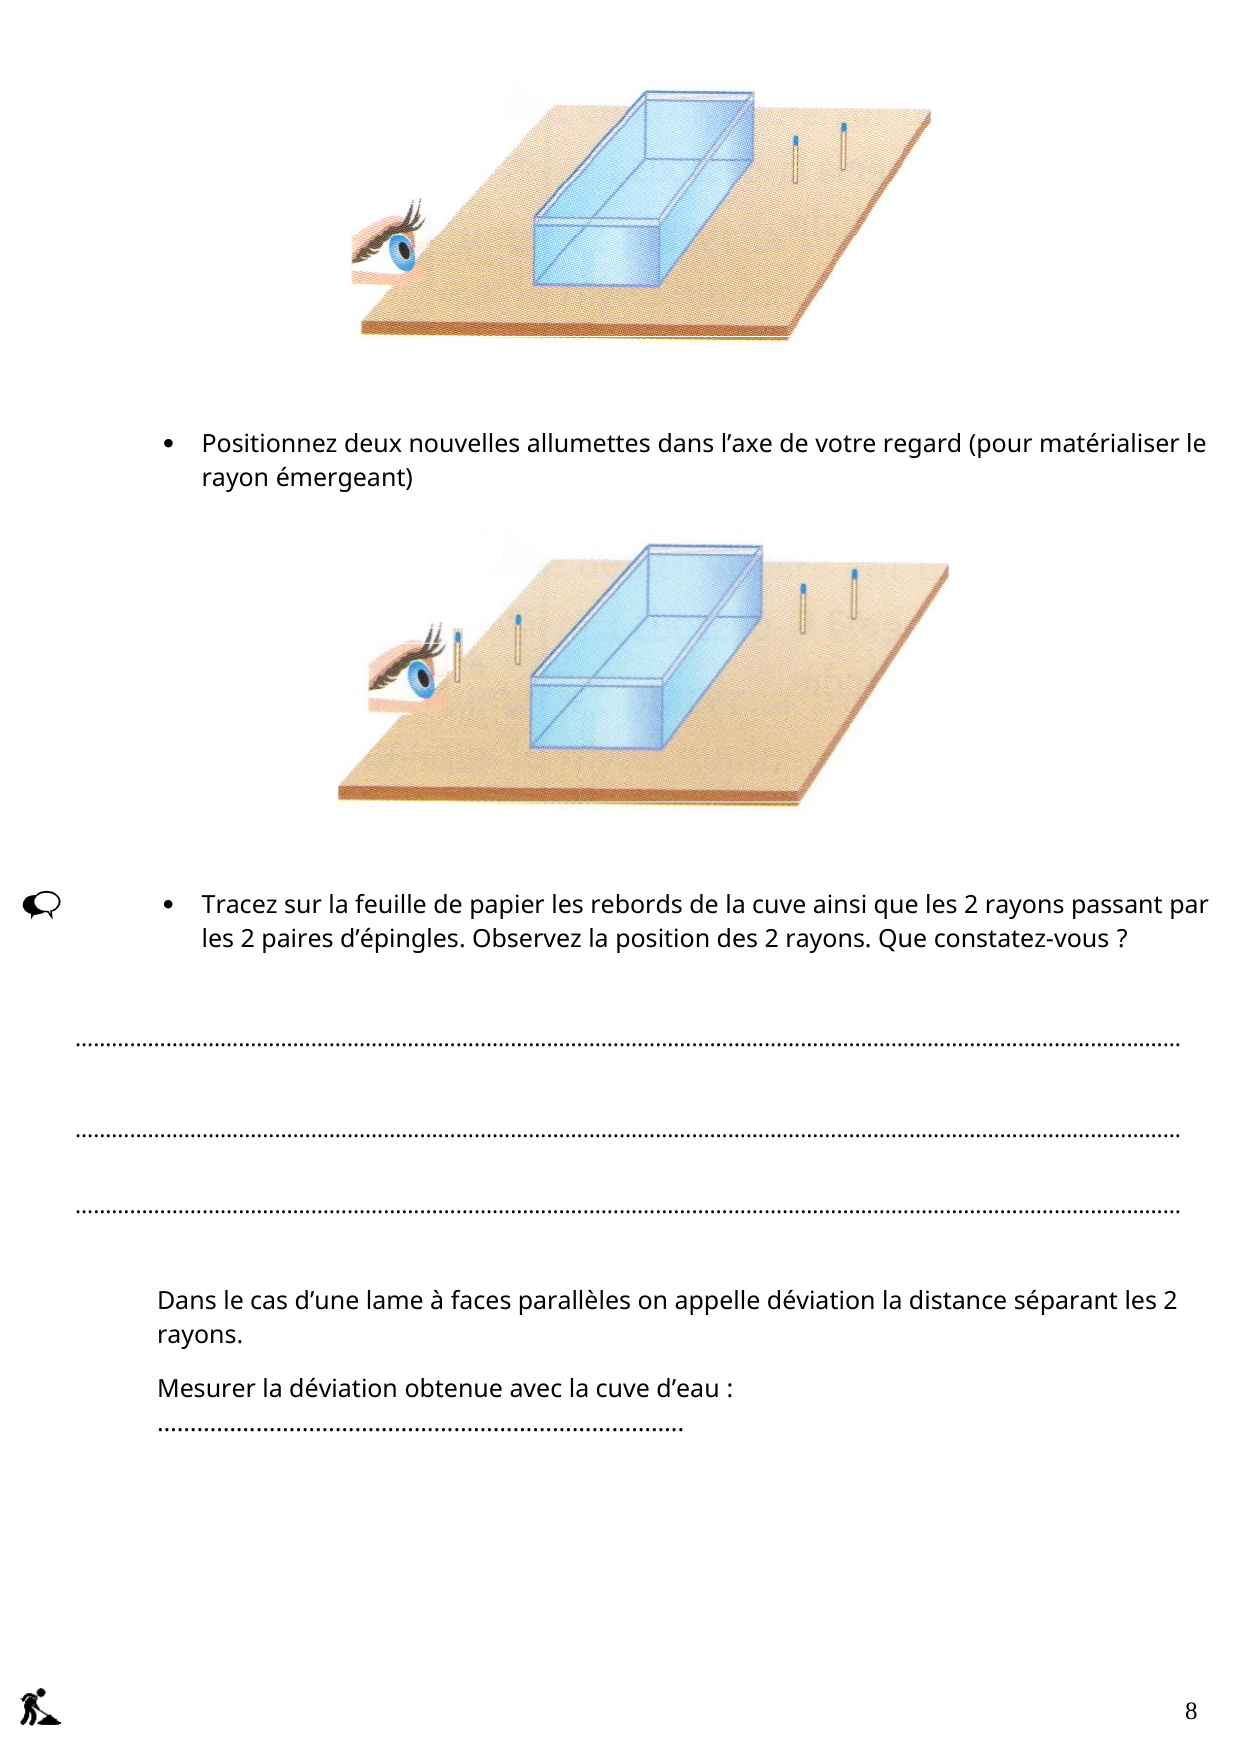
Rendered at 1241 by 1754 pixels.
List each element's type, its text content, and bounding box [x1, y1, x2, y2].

picture [349, 75, 937, 344]
text ………………………………………………………………………………………………………………………………………………………………… [75, 1069, 1211, 1144]
picture [19, 882, 62, 927]
text ………………………………………………………………………………………………………………………………………………………………… [75, 978, 1211, 1053]
list Tracez sur la feuille de papier les rebords de la cuve ainsi que les 2 rayons passant par les 2 paires d’épingles. Observez la position des 2 rayons. Que constatez-vous ? [164, 887, 1211, 955]
text ………………………………………………………………………………………………………………………………………………………………… [75, 1160, 1211, 1220]
text Dans le cas d’une lame à faces parallèles on appelle déviation la distance séparant les 2 rayons. [157, 1283, 1211, 1351]
picture [336, 521, 950, 819]
list Positionnez deux nouvelles allumettes dans l’axe de votre regard (pour matérialiser le rayon émergeant) [164, 426, 1211, 494]
picture [19, 1687, 62, 1727]
text Mesurer la déviation obtenue avec la cuve d’eau : …………………………………………………………………….. [157, 1371, 1211, 1439]
